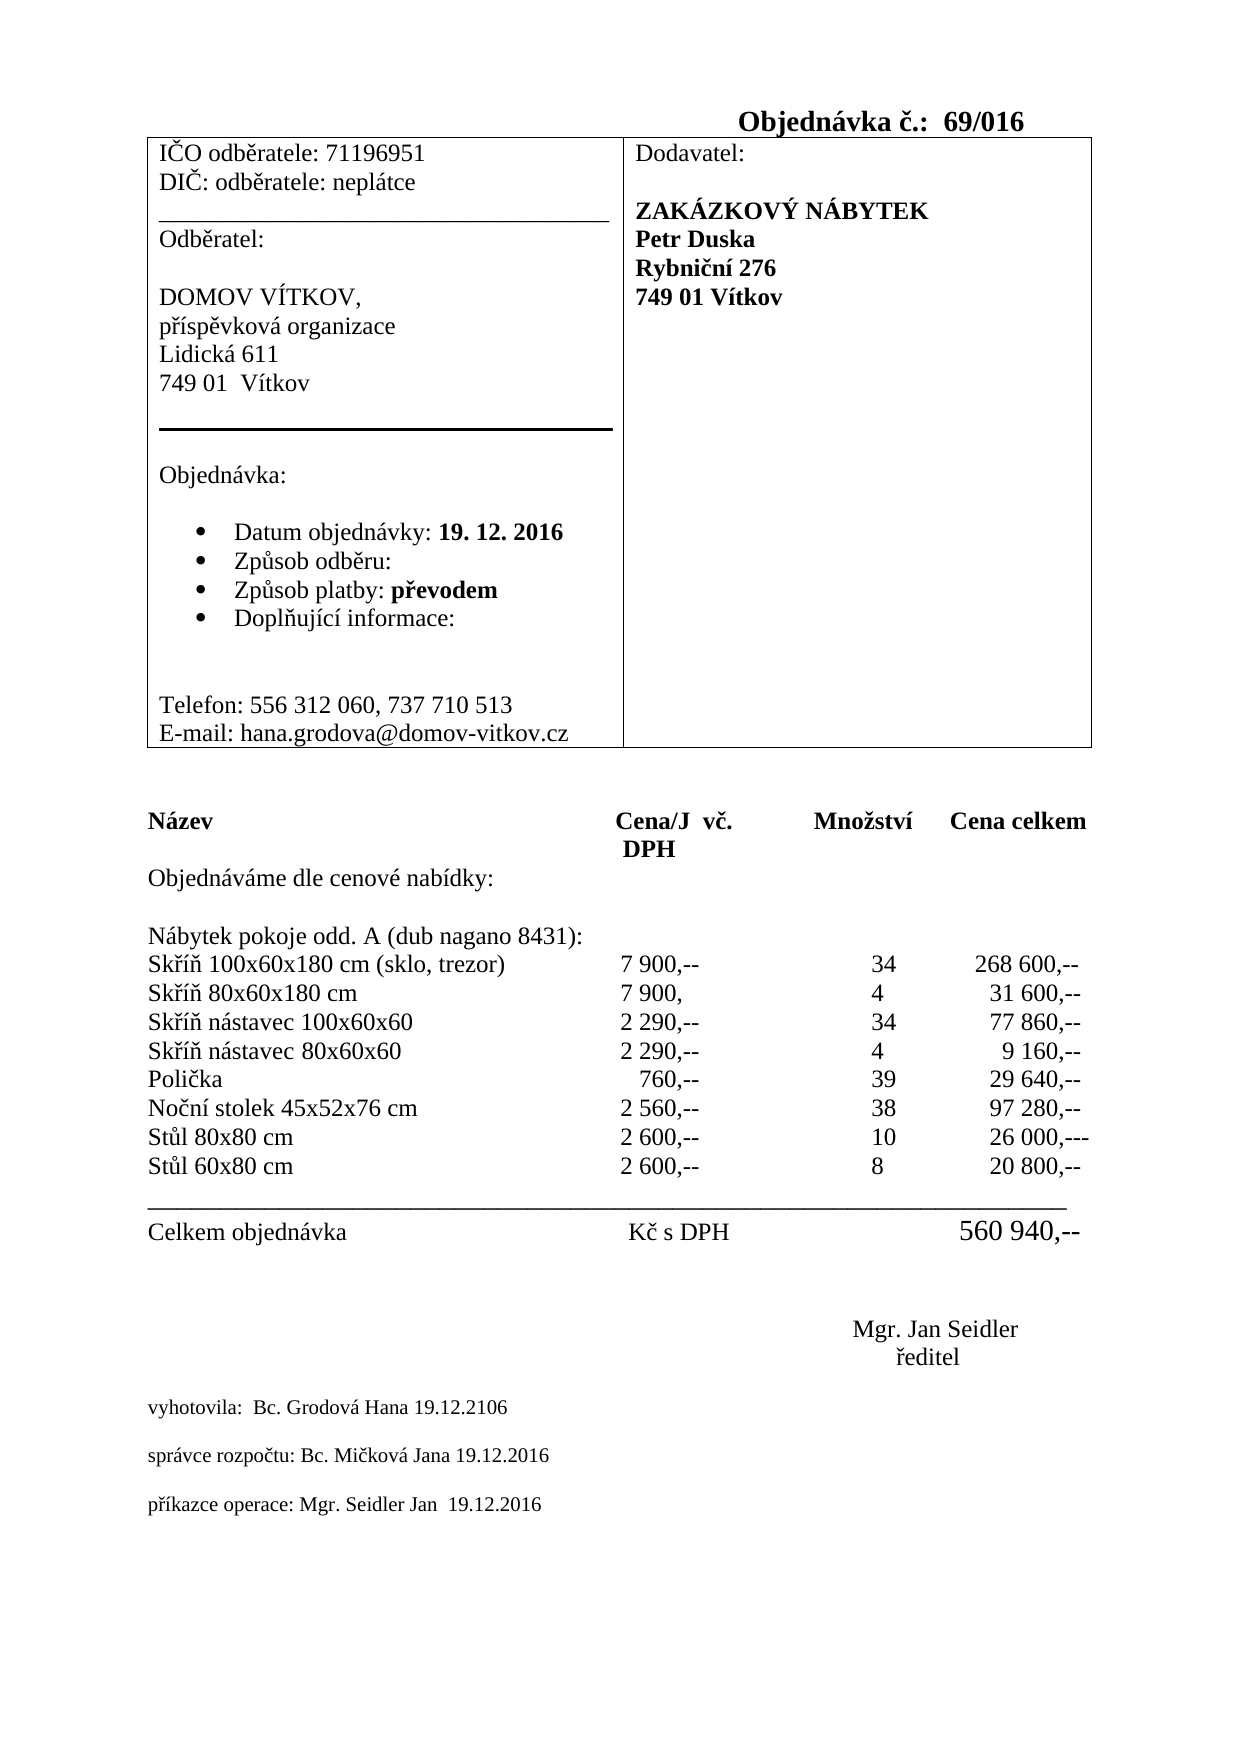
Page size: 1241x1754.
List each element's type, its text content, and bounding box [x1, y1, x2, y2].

text Noční stolek 45x52x76 cm 2 560,-- 38 97 280,-- [148, 1093, 1093, 1122]
text Název Cena/J vč. Množství Cena celkem [148, 806, 1093, 834]
text DPH [148, 834, 1093, 863]
table_header Dodavatel: ZAKÁZKOVÝ NÁBYTEK Petr Duska Rybniční 276 749 01 Vítkov [624, 138, 1091, 747]
text Skříň 80x60x180 cm 7 900, 4 31 600,-- [148, 978, 1093, 1007]
text Polička 760,-- 39 29 640,-- [148, 1064, 1093, 1093]
text _______________________________________________________________ [148, 1179, 1093, 1213]
text Stůl 60x80 cm 2 600,-- 8 20 800,-- [148, 1151, 1093, 1179]
text Objednávka č.: 69/016 [148, 104, 1093, 137]
text Skříň 100x60x180 cm (sklo, trezor) 7 900,-- 34 268 600,-- [148, 949, 1093, 978]
text příkazce operace: Mgr. Seidler Jan 19.12.2016 [148, 1491, 1093, 1516]
table_header IČO odběratele: 71196951 DIČ: odběratele: neplátce ____________________________________ Odběratel: DOMOV VÍTKOV, příspěvková organizace Lidická 611 749 01 Vítkov Objednávka: Datum objednávky: 19. 12. 2016 Způsob odběru: Způsob platby: převodem Doplňující informace: Telefon: 556 312 060, 737 710 513 E-mail: hana.grodova@domov-vitkov.cz [148, 138, 623, 747]
text Objednáváme dle cenové nabídky: [148, 863, 1093, 892]
text Stůl 80x80 cm 2 600,-- 10 26 000,--- [148, 1122, 1093, 1151]
text Celkem objednávka Kč s DPH 560 940,-- [148, 1213, 1093, 1247]
text ředitel [148, 1342, 1093, 1371]
text Nábytek pokoje odd. A (dub nagano 8431): [148, 921, 1093, 949]
text Skříň nástavec 100x60x60 2 290,-- 34 77 860,--Skříň nástavec 80x60x60 2 290,-- 4 9 160,-- [148, 1007, 1093, 1064]
text vyhotovila: Bc. Grodová Hana 19.12.2106 [148, 1395, 1093, 1419]
text Mgr. Jan Seidler [148, 1314, 1093, 1342]
text správce rozpočtu: Bc. Mičková Jana 19.12.2016 [148, 1443, 1093, 1467]
